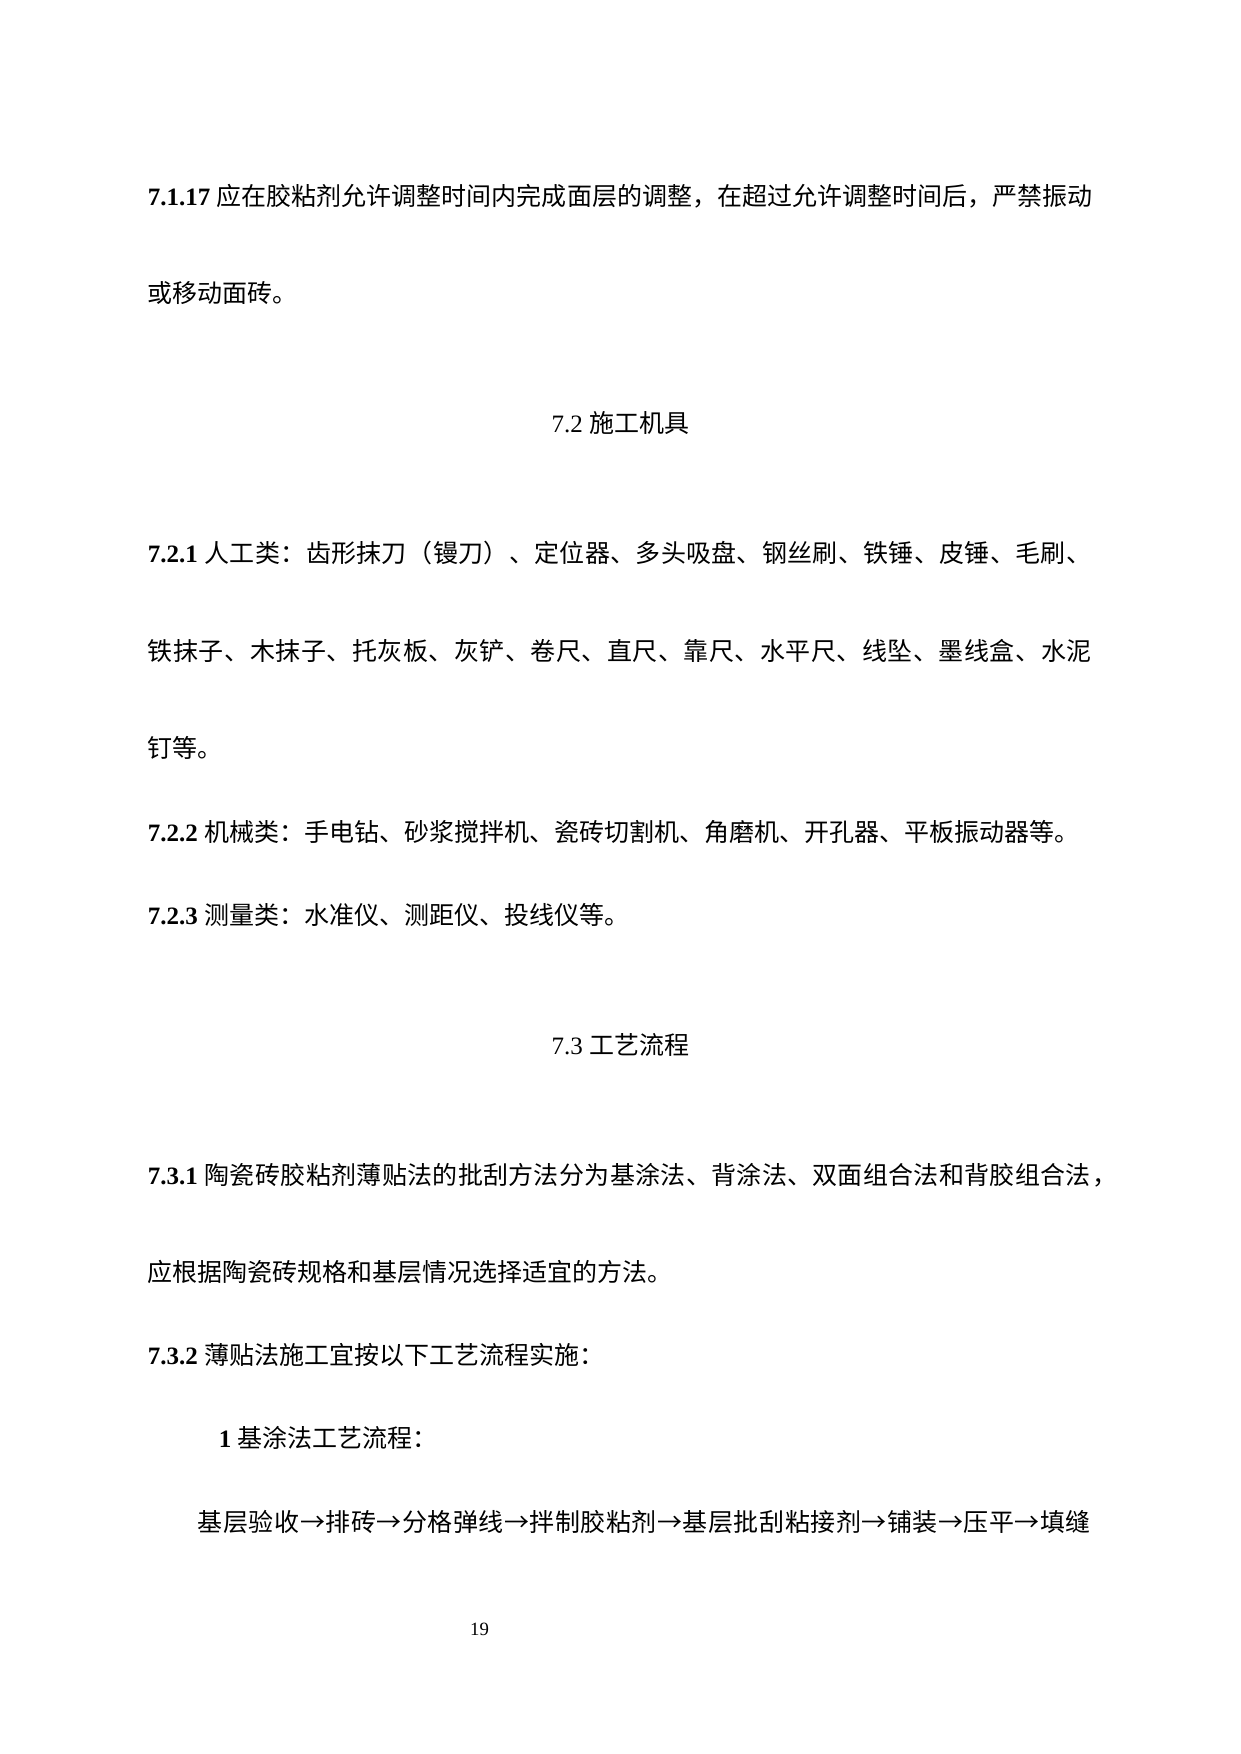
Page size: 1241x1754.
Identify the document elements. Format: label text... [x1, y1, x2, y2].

text 7.2.3 测量类：水准仪、测距仪、投线仪等。 [148, 881, 1093, 946]
text 7.1.17 应在胶粘剂允许调整时间内完成面层的调整，在超过允许调整时间后，严禁振动或移动面砖。 [148, 162, 1093, 324]
text 1 基涂法工艺流程： [168, 1404, 1093, 1469]
text 7.3.1 陶瓷砖胶粘剂薄贴法的批刮方法分为基涂法、背涂法、双面组合法和背胶组合法，应根据陶瓷砖规格和基层情况选择适宜的方法。 [148, 1141, 1093, 1303]
text 7.2.1 人工类：齿形抹刀（镘刀）、定位器、多头吸盘、钢丝刷、铁锤、皮锤、毛刷、铁抹子、木抹子、托灰板、灰铲、卷尺、直尺、靠尺、水平尺、线坠、墨线盒、水泥钉等。 [148, 519, 1093, 779]
text 7.2.2 机械类：手电钻、砂浆搅拌机、瓷砖切割机、角磨机、开孔器、平板振动器等。 [148, 798, 1093, 863]
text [148, 1488, 1093, 1553]
subtitle 7.2 施工机具 [148, 389, 1093, 454]
text 7.3.2 薄贴法施工宜按以下工艺流程实施： [148, 1321, 1093, 1386]
subtitle 7.3 工艺流程 [148, 1011, 1093, 1076]
